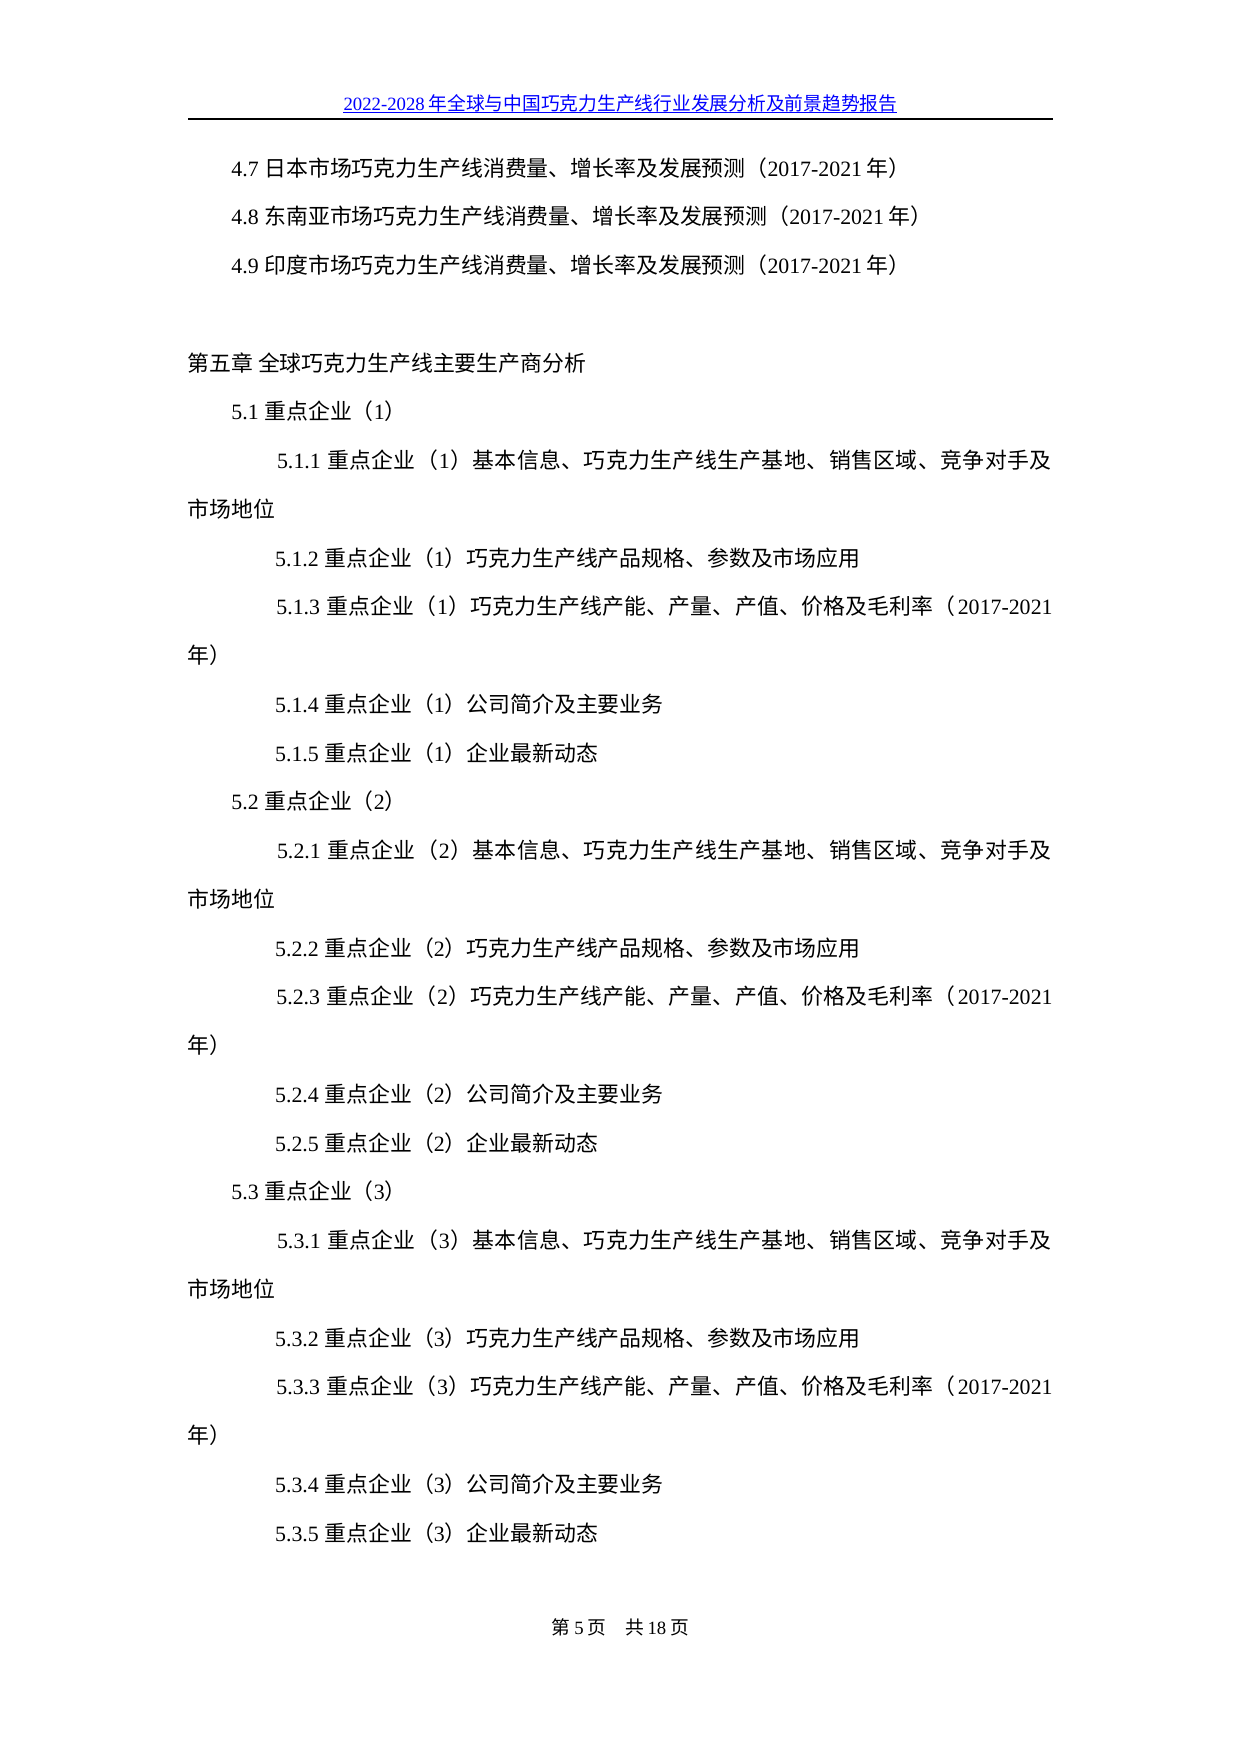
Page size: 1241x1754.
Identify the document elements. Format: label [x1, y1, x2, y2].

text [187, 150, 1053, 1548]
